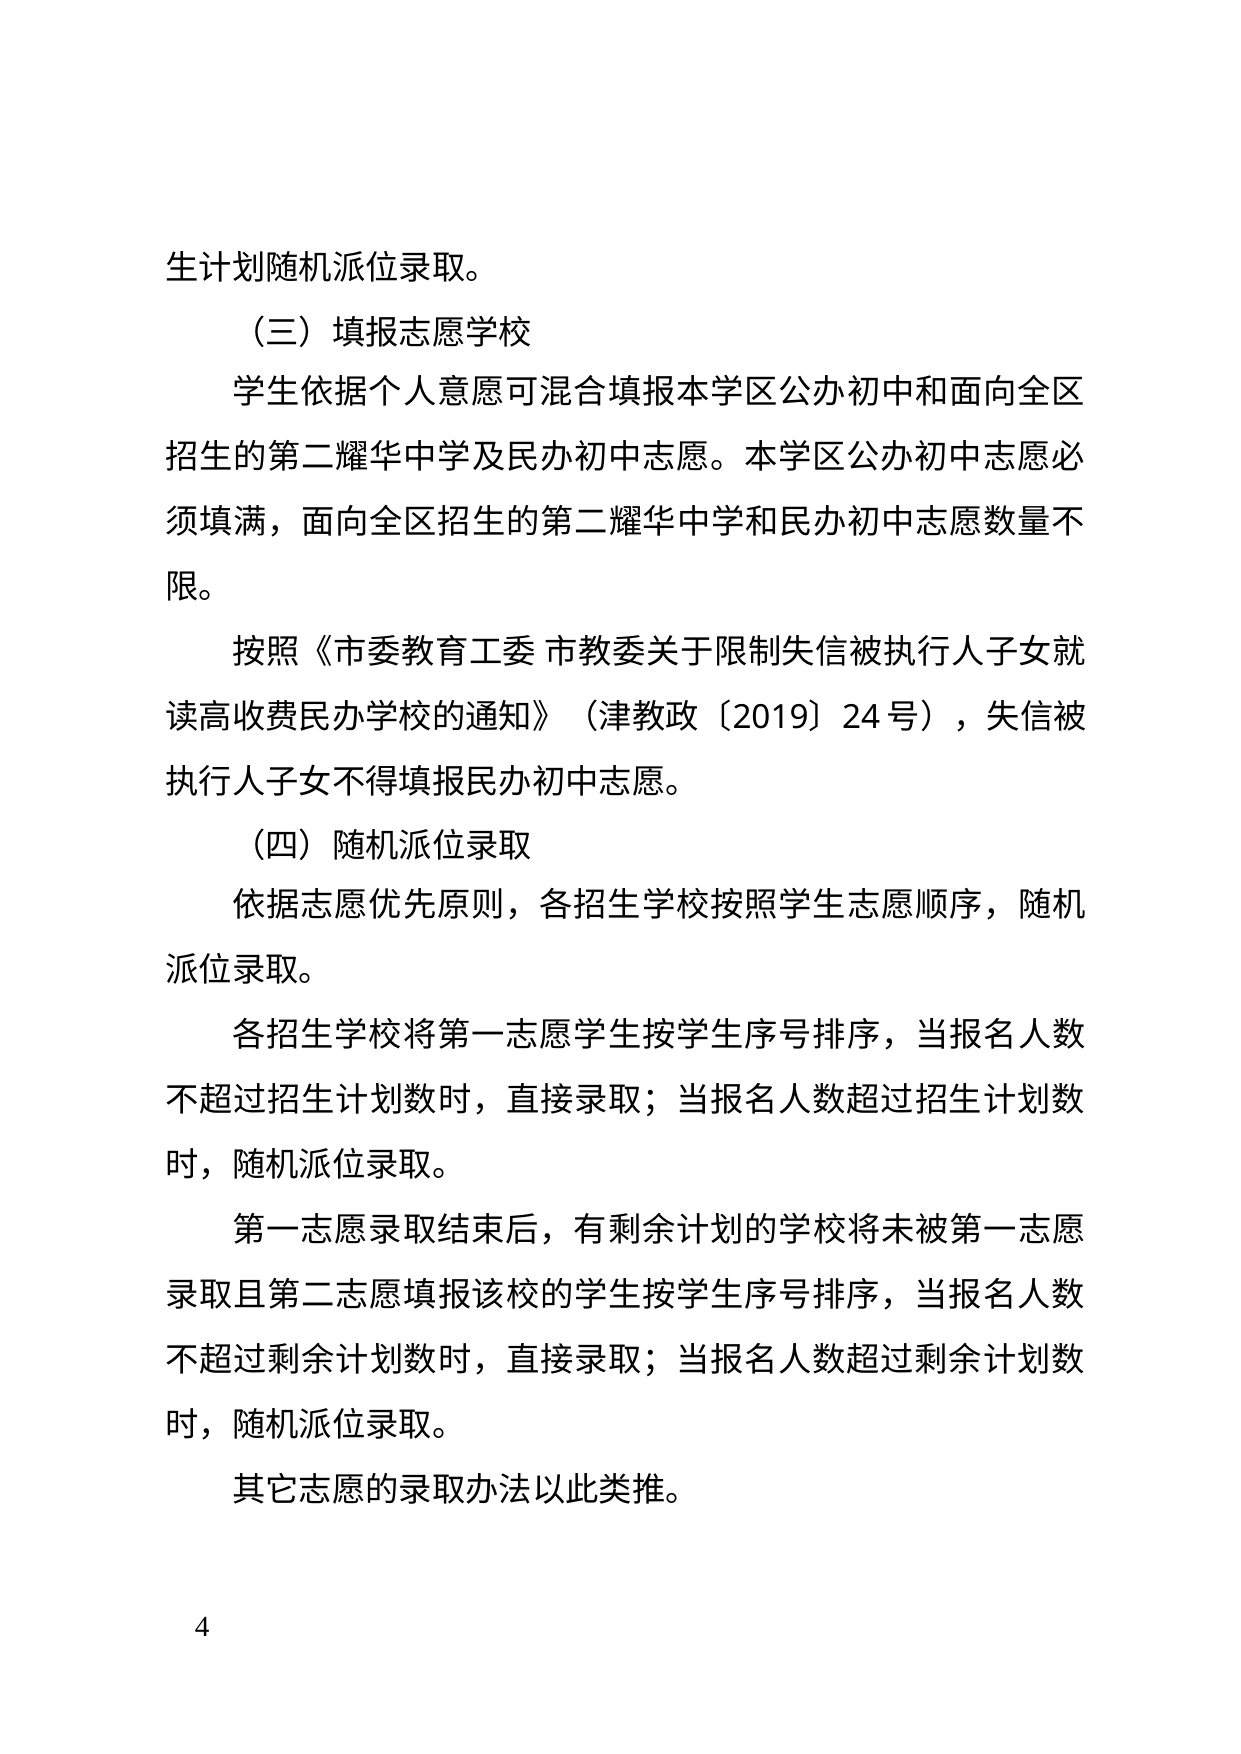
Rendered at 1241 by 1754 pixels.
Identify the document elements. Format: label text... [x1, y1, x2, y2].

text 第一志愿录取结束后，有剩余计划的学校将未被第一志愿录取且第二志愿填报该校的学生按学生序号排序，当报名人数不超过剩余计划数时，直接录取；当报名人数超过剩余计划数时，随机派位录取。 [165, 1194, 1087, 1454]
text 其它志愿的录取办法以此类推。 [165, 1454, 1087, 1519]
text 学生依据个人意愿可混合填报本学区公办初中和面向全区招生的第二耀华中学及民办初中志愿。本学区公办初中志愿必须填满，面向全区招生的第二耀华中学和民办初中志愿数量不限。 [165, 356, 1087, 616]
text 依据志愿优先原则，各招生学校按照学生志愿顺序，随机派位录取。 [165, 869, 1087, 999]
text 各招生学校将第一志愿学生按学生序号排序，当报名人数不超过招生计划数时，直接录取；当报名人数超过招生计划数时，随机派位录取。 [165, 999, 1087, 1194]
text （三）填报志愿学校 [165, 298, 1087, 356]
text （四）随机派位录取 [165, 811, 1087, 869]
text 按照《市委教育工委 市教委关于限制失信被执行人子女就读高收费民办学校的通知》（津教政〔2019〕24号），失信被执行人子女不得填报民办初中志愿。 [165, 616, 1087, 811]
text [165, 233, 1087, 298]
